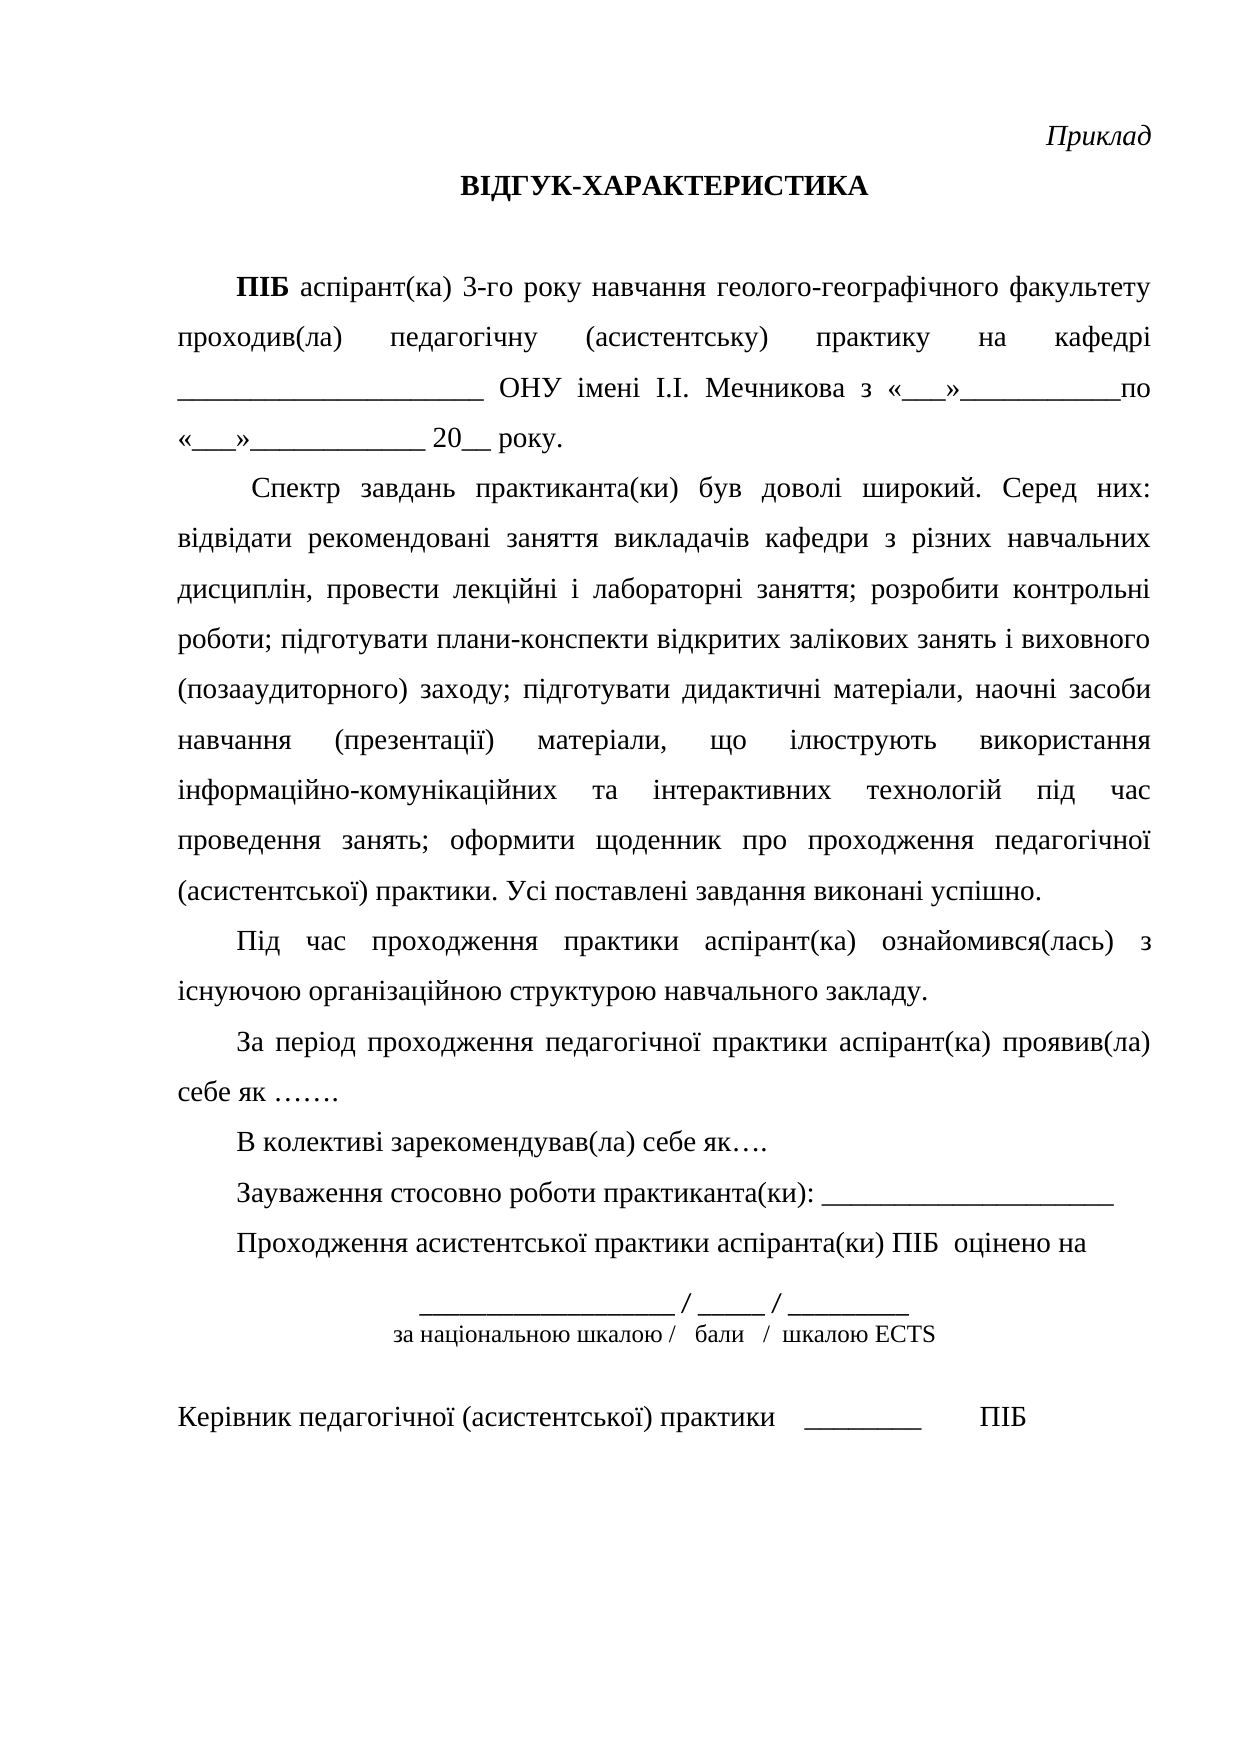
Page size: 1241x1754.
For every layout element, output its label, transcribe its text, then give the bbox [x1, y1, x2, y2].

text ВІДГУК-ХАРАКТЕРИСТИКА [177, 168, 1152, 202]
text Приклад [177, 118, 1152, 152]
text ___________________ / _____ / _________ [177, 1287, 1152, 1319]
text ПІБ аспірант(ка) 3-го року навчання геолого-географічного факультету проходив(ла) педагогічну (асистентську) практику на кафедрі _____________________ ОНУ імені І.І. Мечникова з «___»___________по «___»____________ 20__ року. [177, 269, 1152, 453]
text В колективі зарекомендував(ла) себе як…. [177, 1124, 1152, 1158]
text За період проходження педагогічної практики аспірант(ка) проявив(ла) себе як ……. [177, 1024, 1152, 1108]
text Зауваження стосовно роботи практиканта(ки): ____________________ [177, 1175, 1152, 1208]
list Спектр завдань практиканта(ки) був доволі широкий. Серед них: відвідати рекомендовані заняття викладачів кафедри з різних навчальних дисциплін, провести лекційні і лабораторні заняття; розробити контрольні роботи; підготувати плани-конспекти відкритих залікових занять і виховного (позааудиторного) заходу; підготувати дидактичні матеріали, наочні засоби навчання (презентації) матеріали, що ілюструють використання інформаційно-комунікаційних та інтерактивних технологій під час проведення занять; оформити щоденник про проходження педагогічної (асистентської) практики. Усі поставлені завдання виконані успішно. [177, 470, 1152, 906]
text Під час проходження практики аспірант(ка) ознайомився(лась) з існуючою організаційною структурою навчального закладу. [177, 923, 1152, 1007]
text Проходження асистентської практики аспіранта(ки) ПІБ оцінено на [177, 1225, 1152, 1258]
text Керівник педагогічної (асистентської) практики ________ ПІБ [177, 1399, 1152, 1432]
text за національною шкалою / бали / шкалою ЕСТS [177, 1319, 1152, 1348]
